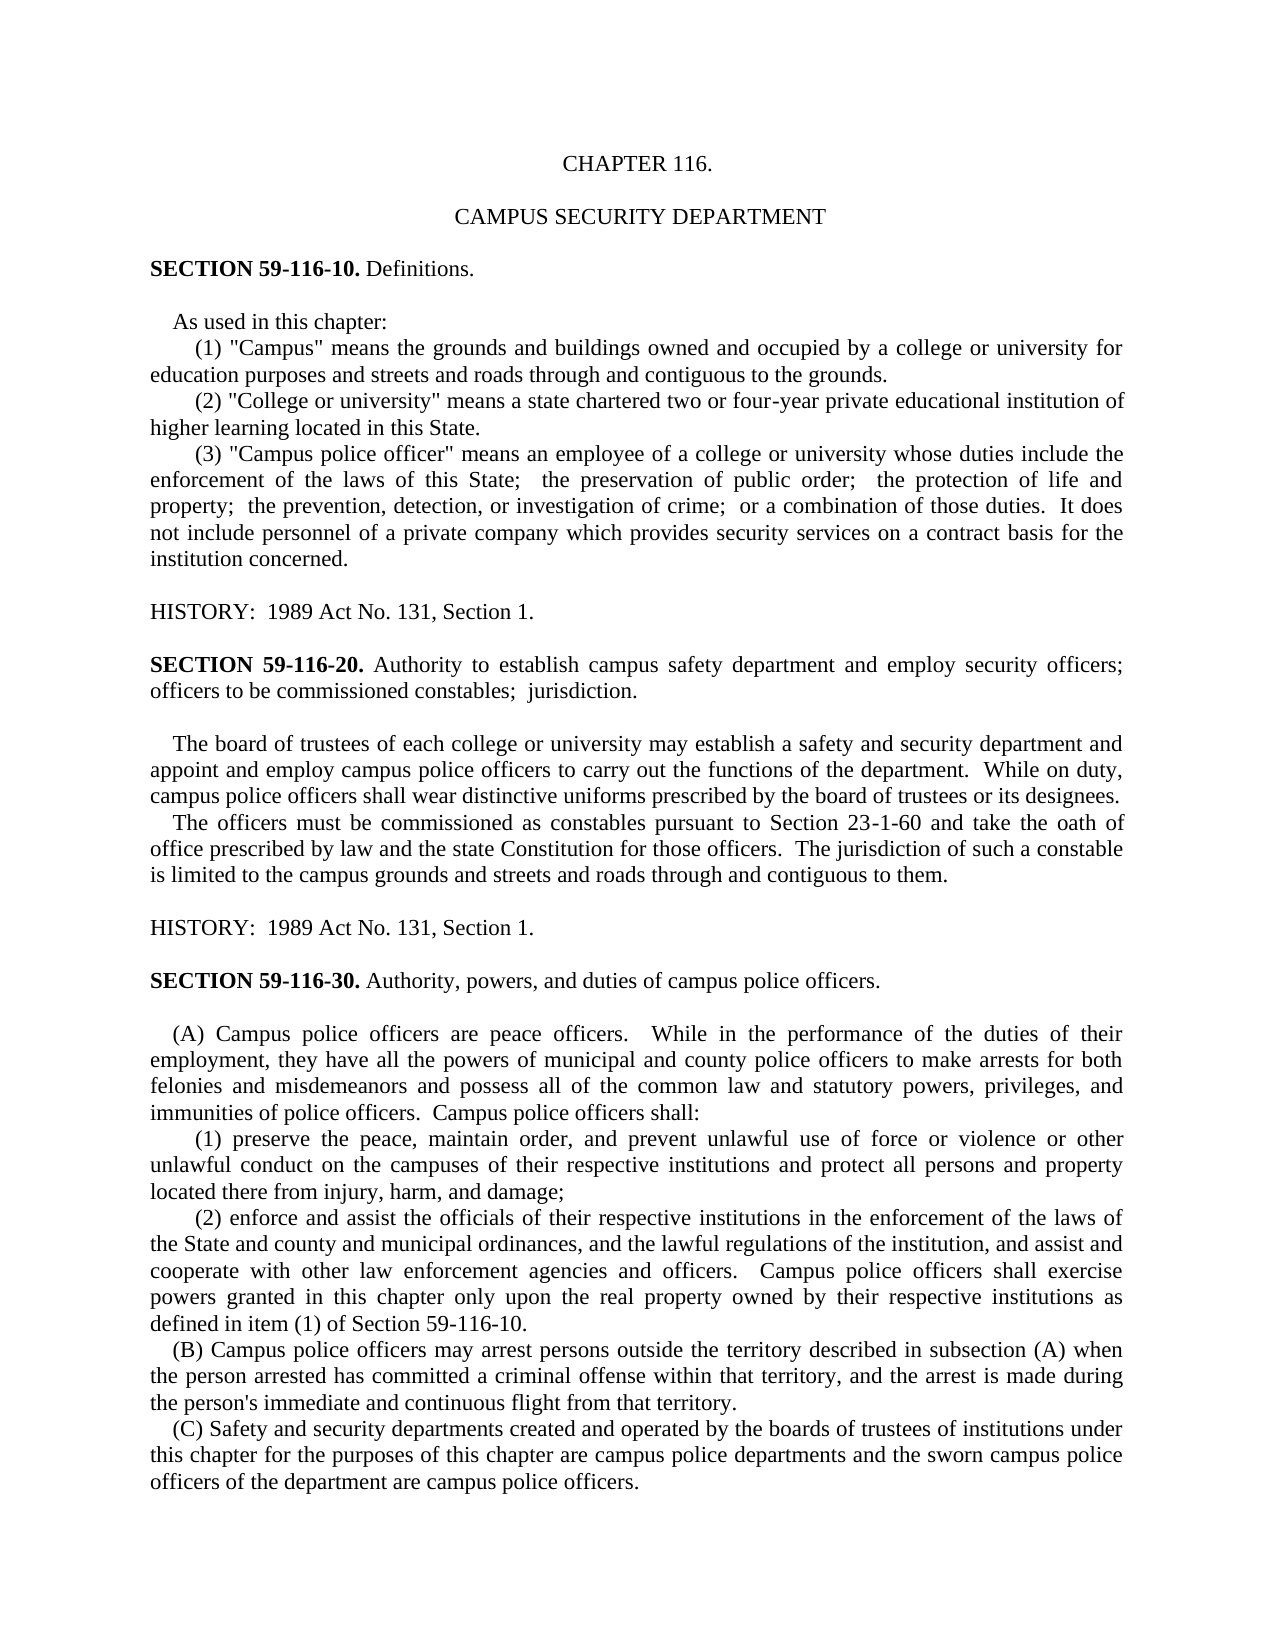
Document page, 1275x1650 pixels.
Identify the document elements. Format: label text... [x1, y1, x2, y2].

text CAMPUS SECURITY DEPARTMENT [150, 203, 1125, 229]
text HISTORY: 1989 Act No. 131, Section 1. [150, 914, 1125, 941]
text The board of trustees of each college or university may establish a safety and security department and appoint and employ campus police officers to carry out the functions of the department. While on duty, campus police officers shall wear distinctive uniforms prescribed by the board of trustees or its designees. [150, 730, 1125, 809]
text SECTION 59-116-30. Authority, powers, and duties of campus police officers. [150, 967, 1125, 993]
text (1) "Campus" means the grounds and buildings owned and occupied by a college or university for education purposes and streets and roads through and contiguous to the grounds. [150, 334, 1125, 387]
text CHAPTER 116. [150, 150, 1125, 176]
text SECTION 59-116-20. Authority to establish campus safety department and employ security officers; officers to be commissioned constables; jurisdiction. [150, 651, 1125, 703]
text (B) Campus police officers may arrest persons outside the territory described in subsection (A) when the person arrested has committed a criminal offense within that territory, and the arrest is made during the person's immediate and continuous flight from that territory. [150, 1336, 1125, 1415]
text (2) "College or university" means a state chartered two or four-year private educational institution of higher learning located in this State. [150, 387, 1125, 440]
text HISTORY: 1989 Act No. 131, Section 1. [150, 598, 1125, 624]
text (2) enforce and assist the officials of their respective institutions in the enforcement of the laws of the State and county and municipal ordinances, and the lawful regulations of the institution, and assist and cooperate with other law enforcement agencies and officers. Campus police officers shall exercise powers granted in this chapter only upon the real property owned by their respective institutions as defined in item (1) of Section 59-116-10. [150, 1204, 1125, 1336]
text (1) preserve the peace, maintain order, and prevent unlawful use of force or violence or other unlawful conduct on the campuses of their respective institutions and protect all persons and property located there from injury, harm, and damage; [150, 1125, 1125, 1204]
text SECTION 59-116-10. Definitions. [150, 255, 1125, 282]
text (3) "Campus police officer" means an employee of a college or university whose duties include the enforcement of the laws of this State; the preservation of public order; the protection of life and property; the prevention, detection, or investigation of crime; or a combination of those duties. It does not include personnel of a private company which provides security services on a contract basis for the institution concerned. [150, 440, 1125, 572]
text As used in this chapter: [150, 308, 1125, 334]
text The officers must be commissioned as constables pursuant to Section 23-1-60 and take the oath of office prescribed by law and the state Constitution for those officers. The jurisdiction of such a constable is limited to the campus grounds and streets and roads through and contiguous to them. [150, 809, 1125, 888]
text (C) Safety and security departments created and operated by the boards of trustees of institutions under this chapter for the purposes of this chapter are campus police departments and the sworn campus police officers of the department are campus police officers. [150, 1415, 1125, 1494]
text (A) Campus police officers are peace officers. While in the performance of the duties of their employment, they have all the powers of municipal and county police officers to make arrests for both felonies and misdemeanors and possess all of the common law and statutory powers, privileges, and immunities of police officers. Campus police officers shall: [150, 1020, 1125, 1125]
